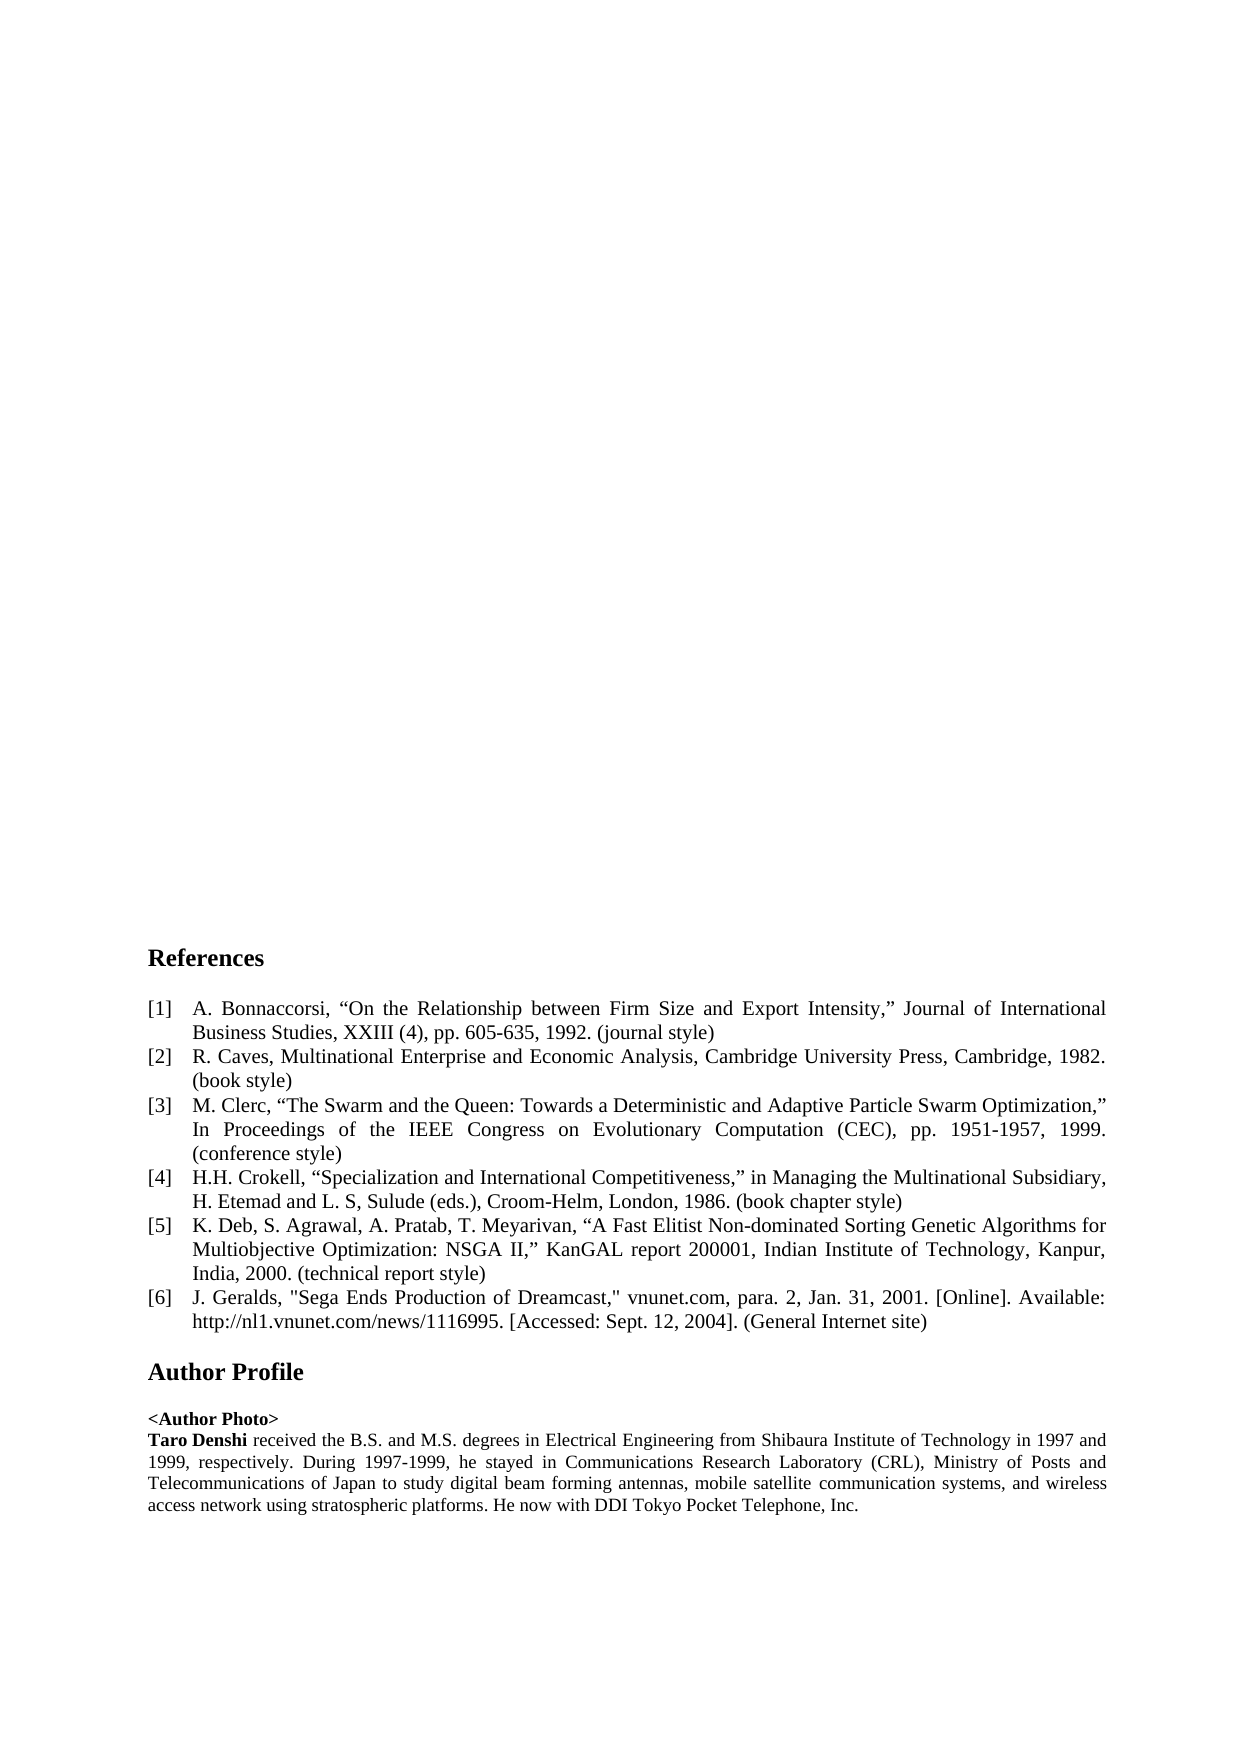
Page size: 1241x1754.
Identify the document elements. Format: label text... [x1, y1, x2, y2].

text References [148, 943, 1107, 972]
text Author Profile [148, 1357, 1107, 1386]
list K. Deb, S. Agrawal, A. Pratab, T. Meyarivan, “A Fast Elitist Non-dominated Sorting Genetic Algorithms for Multiobjective Optimization: NSGA II,” KanGAL report 200001, Indian Institute of Technology, Kanpur, India, 2000. (technical report style) [148, 1213, 1107, 1285]
list R. Caves, Multinational Enterprise and Economic Analysis, Cambridge University Press, Cambridge, 1982. (book style) [148, 1044, 1107, 1092]
text Taro Denshi received the B.S. and M.S. degrees in Electrical Engineering from Shibaura Institute of Technology in 1997 and 1999, respectively. During 1997-1999, he stayed in Communications Research Laboratory (CRL), Ministry of Posts and Telecommunications of Japan to study digital beam forming antennas, mobile satellite communication systems, and wireless access network using stratospheric platforms. He now with DDI Tokyo Pocket Telephone, Inc. [148, 1429, 1107, 1515]
list A. Bonnaccorsi, “On the Relationship between Firm Size and Export Intensity,” Journal of International Business Studies, XXIII (4), pp. 605-635, 1992. (journal style) [148, 996, 1107, 1044]
list M. Clerc, “The Swarm and the Queen: Towards a Deterministic and Adaptive Particle Swarm Optimization,” In Proceedings of the IEEE Congress on Evolutionary Computation (CEC), pp. 1951-1957, 1999. (conference style) [148, 1092, 1107, 1165]
list J. Geralds, "Sega Ends Production of Dreamcast," vnunet.com, para. 2, Jan. 31, 2001. [Online]. Available: http://nl1.vnunet.com/news/1116995. [Accessed: Sept. 12, 2004]. (General Internet site) [148, 1285, 1107, 1333]
list H.H. Crokell, “Specialization and International Competitiveness,” in Managing the Multinational Subsidiary, H. Etemad and L. S, Sulude (eds.), Croom-Helm, London, 1986. (book chapter style) [148, 1165, 1107, 1213]
text <Author Photo> [148, 1407, 1107, 1429]
